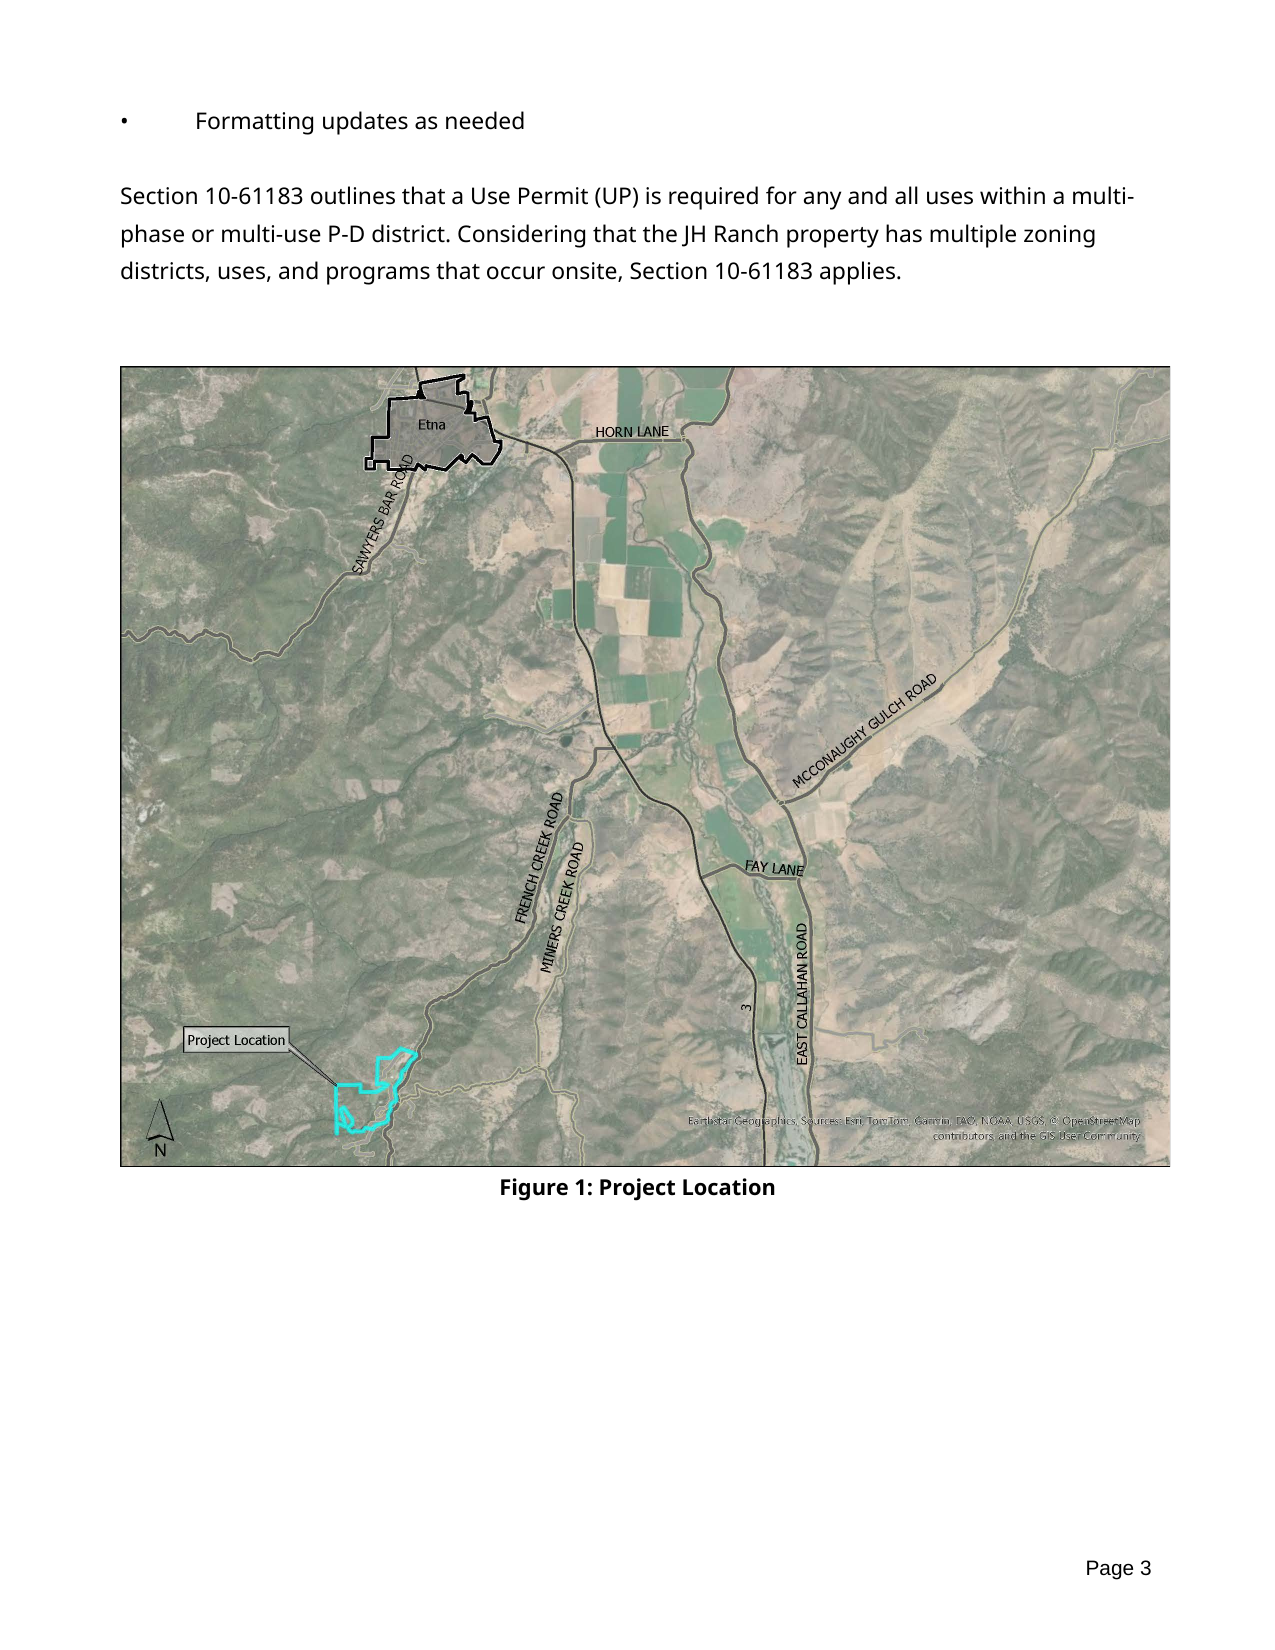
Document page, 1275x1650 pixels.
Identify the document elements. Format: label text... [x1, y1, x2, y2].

text Section 10-61183 outlines that a Use Permit (UP) is required for any and all uses within a multi-phase or multi-use P-D district. Considering that the JH Ranch property has multiple zoning districts, uses, and programs that occur onsite, Section 10-61183 applies. [120, 180, 1155, 286]
picture [120, 366, 1171, 1167]
text • Formatting updates as needed [120, 105, 1155, 136]
text Figure 1: Project Location [120, 1167, 1155, 1202]
